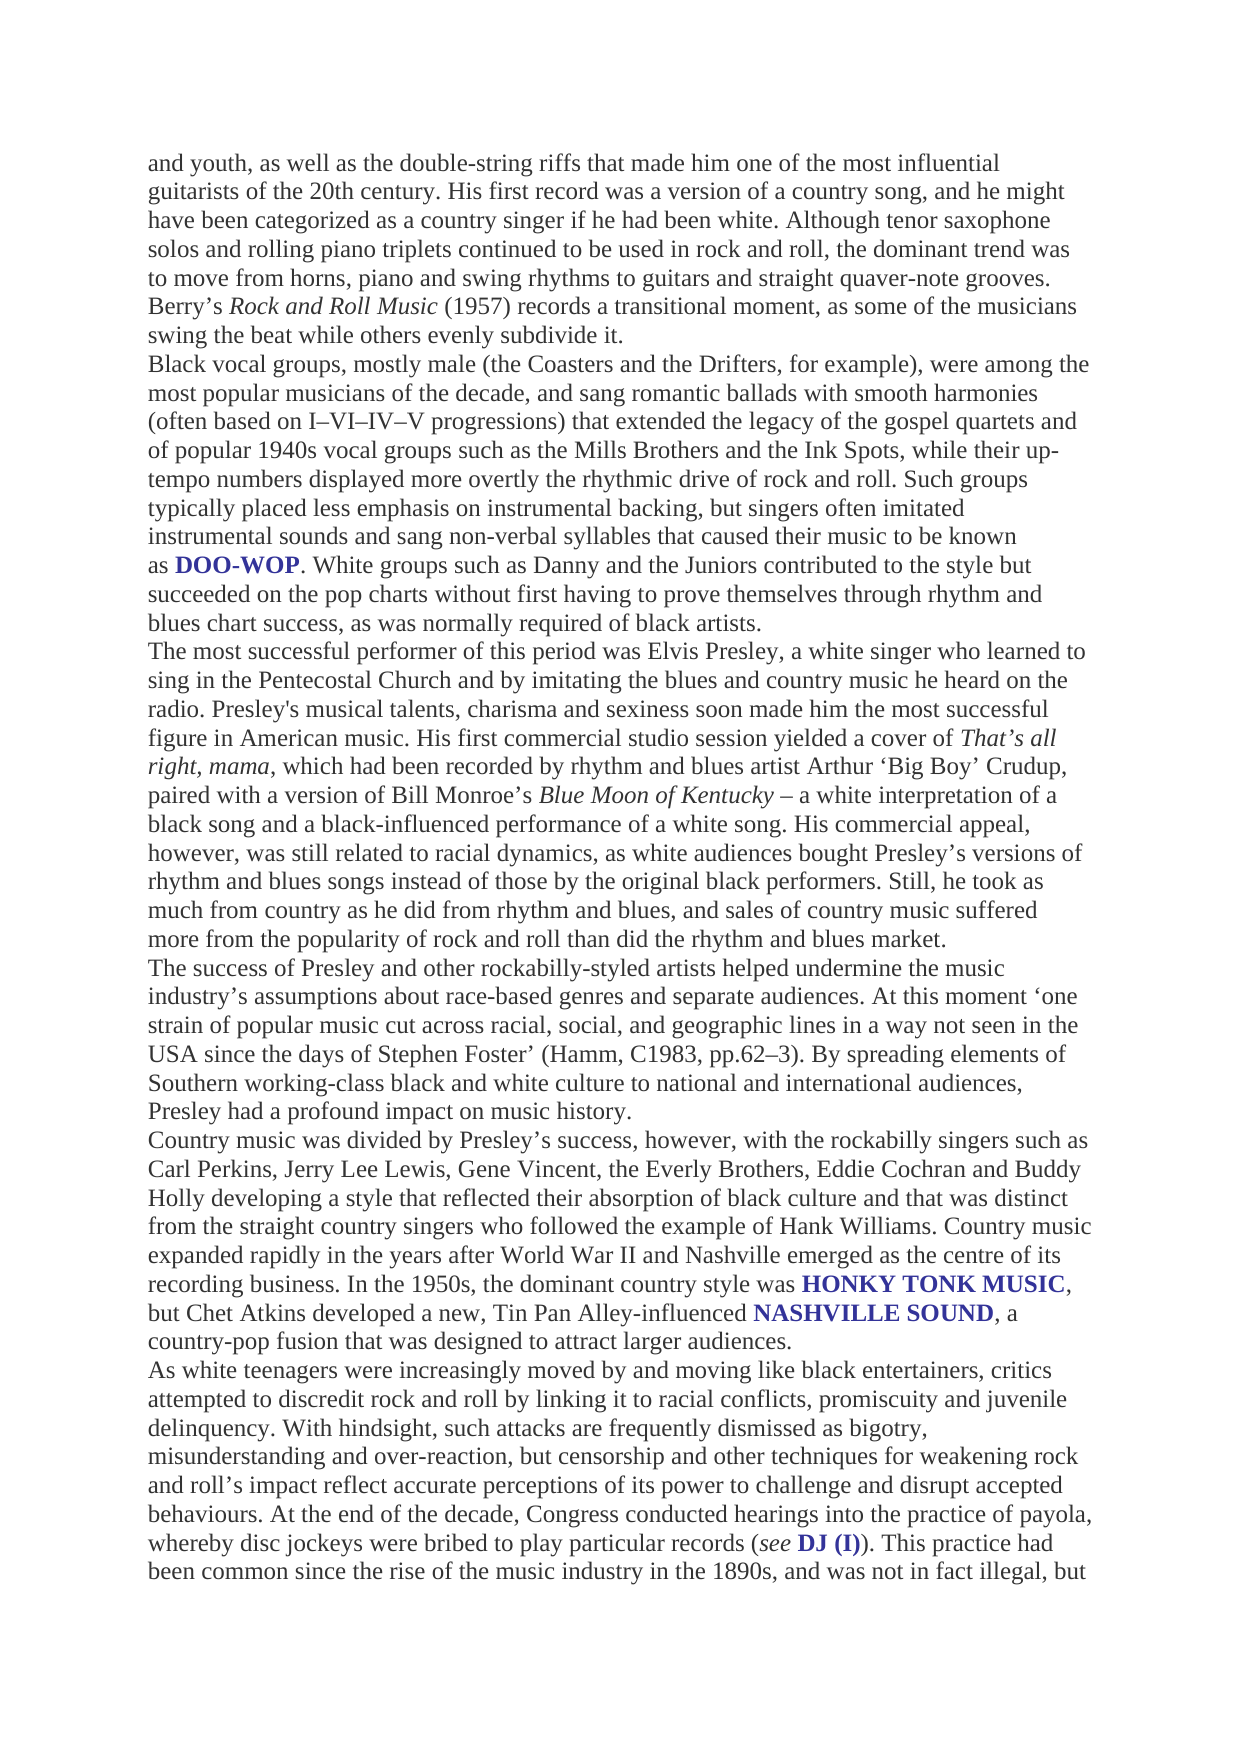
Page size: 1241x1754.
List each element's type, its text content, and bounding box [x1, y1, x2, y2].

text The success of Presley and other rockabilly-styled artists helped undermine the music industry’s assumptions about race-based genres and separate audiences. At this moment ‘one strain of popular music cut across racial, social, and geographic lines in a way not seen in the USA since the days of Stephen Foster’ (Hamm, C1983, pp.62–3). By spreading elements of Southern working-class black and white culture to national and international audiences, Presley had a profound impact on music history. [148, 953, 1093, 1125]
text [148, 1355, 1093, 1585]
text Country music was divided by Presley’s success, however, with the rockabilly singers such as Carl Perkins, Jerry Lee Lewis, Gene Vincent, the Everly Brothers, Eddie Cochran and Buddy Holly developing a style that reflected their absorption of black culture and that was distinct from the straight country singers who followed the example of Hank Williams. Country music expanded rapidly in the years after World War II and Nashville emerged as the centre of its recording business. In the 1950s, the dominant country style was HONKY TONK MUSIC, but Chet Atkins developed a new, Tin Pan Alley-influenced NASHVILLE SOUND, a country-pop fusion that was designed to attract larger audiences. [148, 1125, 1093, 1355]
text Black vocal groups, mostly male (the Coasters and the Drifters, for example), were among the most popular musicians of the decade, and sang romantic ballads with smooth harmonies (often based on I–VI–IV–V progressions) that extended the legacy of the gospel quartets and of popular 1940s vocal groups such as the Mills Brothers and the Ink Spots, while their up-tempo numbers displayed more overtly the rhythmic drive of rock and roll. Such groups typically placed less emphasis on instrumental backing, but singers often imitated instrumental sounds and sang non-verbal syllables that caused their music to be known as DOO-WOP. White groups such as Danny and the Juniors contributed to the style but succeeded on the pop charts without first having to prove themselves through rhythm and blues chart success, as was normally required of black artists. [148, 349, 1093, 636]
text The most successful performer of this period was Elvis Presley, a white singer who learned to sing in the Pentecostal Church and by imitating the blues and country music he heard on the radio. Presley's musical talents, charisma and sexiness soon made him the most successful figure in American music. His first commercial studio session yielded a cover of That’s all right, mama, which had been recorded by rhythm and blues artist Arthur ‘Big Boy’ Crudup, paired with a version of Bill Monroe’s Blue Moon of Kentucky – a white interpretation of a black song and a black-influenced performance of a white song. His commercial appeal, however, was still related to racial dynamics, as white audiences bought Presley’s versions of rhythm and blues songs instead of those by the original black performers. Still, he took as much from country as he did from rhythm and blues, and sales of country music suffered more from the popularity of rock and roll than did the rhythm and blues market. [148, 636, 1093, 953]
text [148, 148, 1093, 349]
